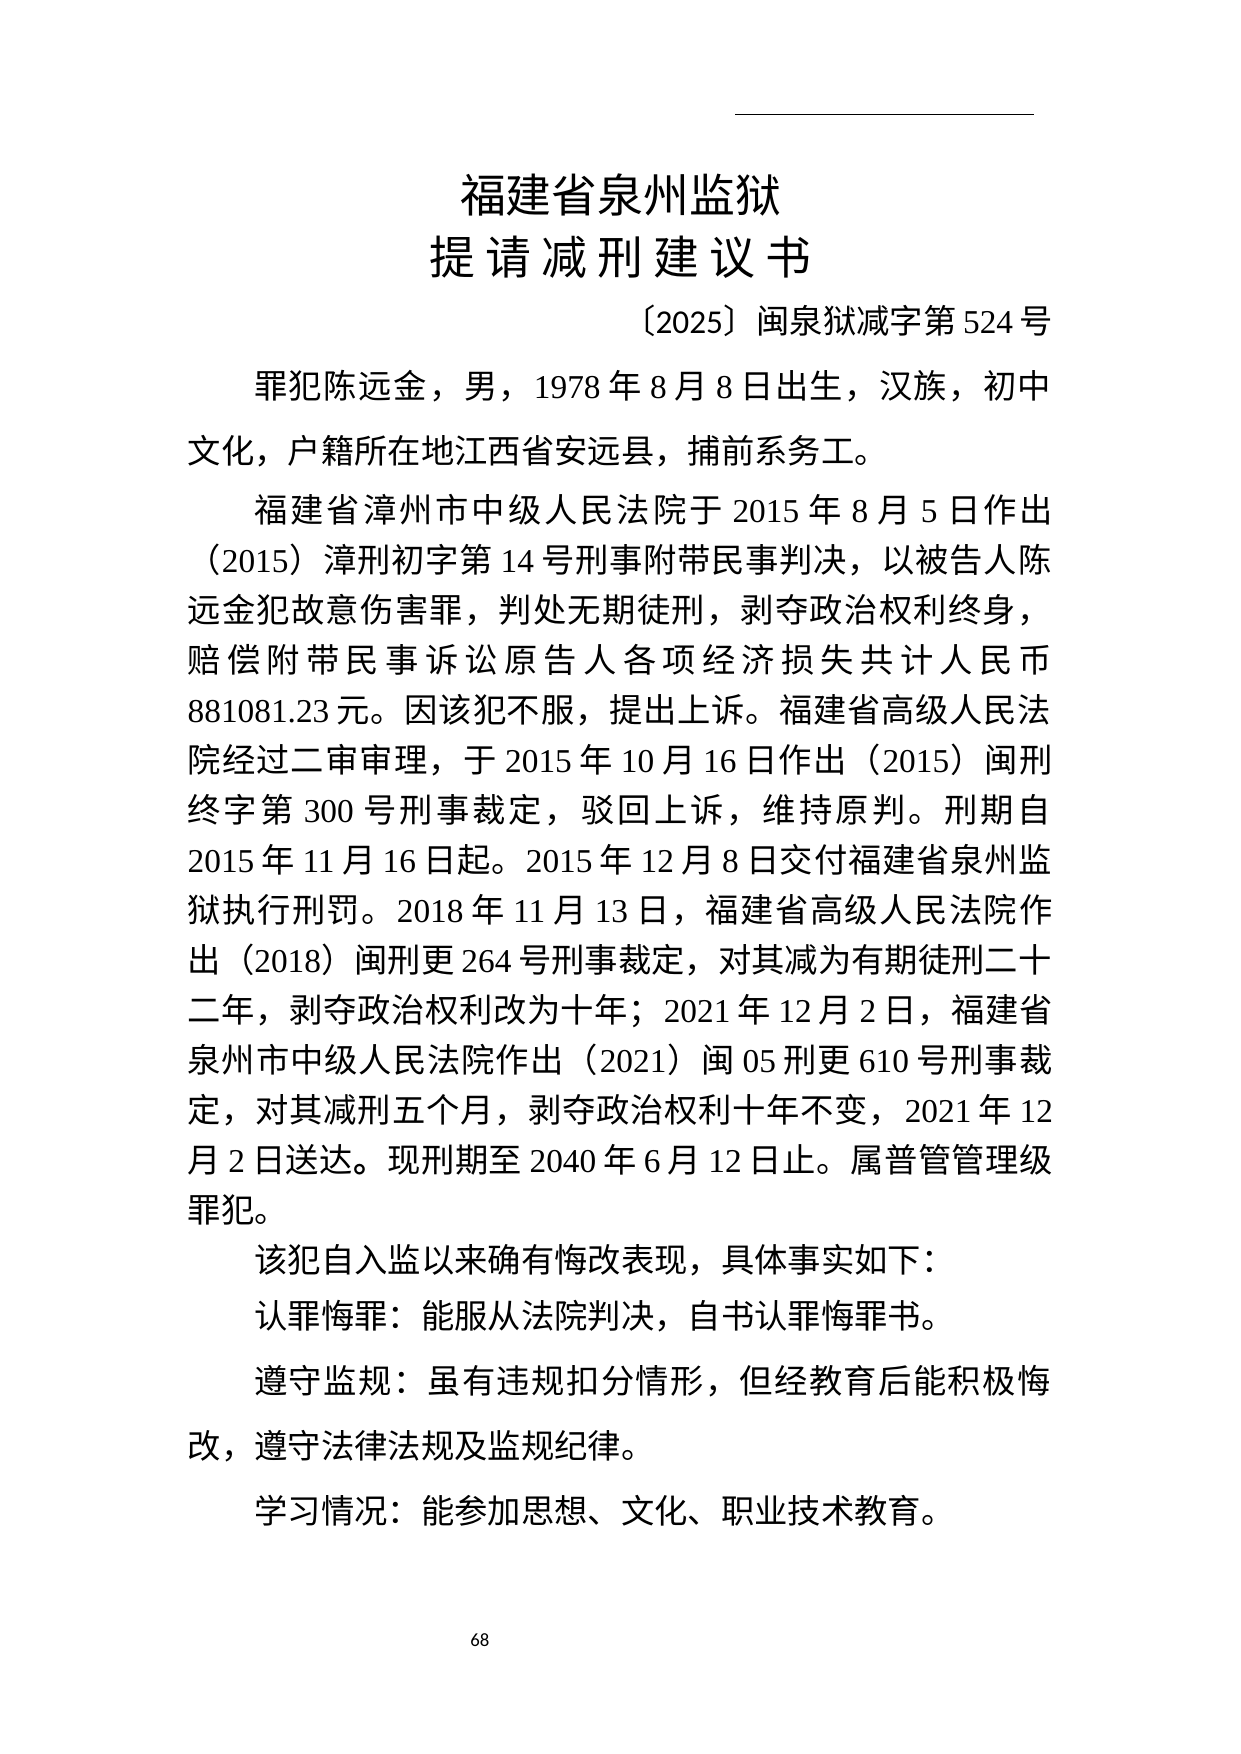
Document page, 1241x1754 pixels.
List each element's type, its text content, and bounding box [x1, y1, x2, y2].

text 遵守监规：虽有违规扣分情形，但经教育后能积极悔改，遵守法律法规及监规纪律。 [187, 1347, 1053, 1477]
text 提 请 减 刑 建 议 书 [187, 224, 1053, 287]
text 罪犯陈远金，男，1978年8月8日出生，汉族，初中文化，户籍所在地江西省安远县，捕前系务工。 [187, 352, 1053, 482]
text 学习情况：能参加思想、文化、职业技术教育。 [187, 1477, 1053, 1542]
text 福建省泉州监狱 [187, 162, 1053, 224]
text 〔2025〕闽泉狱减字第524号 [187, 287, 1053, 352]
text 该犯自入监以来确有悔改表现，具体事实如下： [187, 1232, 1053, 1282]
text 福建省漳州市中级人民法院于2015年8月5日作出（2015）漳刑初字第14号刑事附带民事判决，以被告人陈远金犯故意伤害罪，判处无期徒刑，剥夺政治权利终身，赔偿附带民事诉讼原告人各项经济损失共计人民币881081.23元。因该犯不服，提出上诉。福建省高级人民法院经过二审审理，于2015年10月16日作出（2015）闽刑终字第300号刑事裁定，驳回上诉，维持原判。刑期自2015年11月16日起。2015年12月8日交付福建省泉州监狱执行刑罚。2018年11月13日，福建省高级人民法院作出（2018）闽刑更264号刑事裁定，对其减为有期徒刑二十二年，剥夺政治权利改为十年；2021年12月2日，福建省泉州市中级人民法院作出（2021）闽05刑更610号刑事裁定，对其减刑五个月，剥夺政治权利十年不变，2021年12月2日送达。现刑期至2040年6月12日止。属普管管理级罪犯。 [187, 482, 1053, 1232]
text 认罪悔罪：能服从法院判决，自书认罪悔罪书。 [187, 1282, 1053, 1347]
